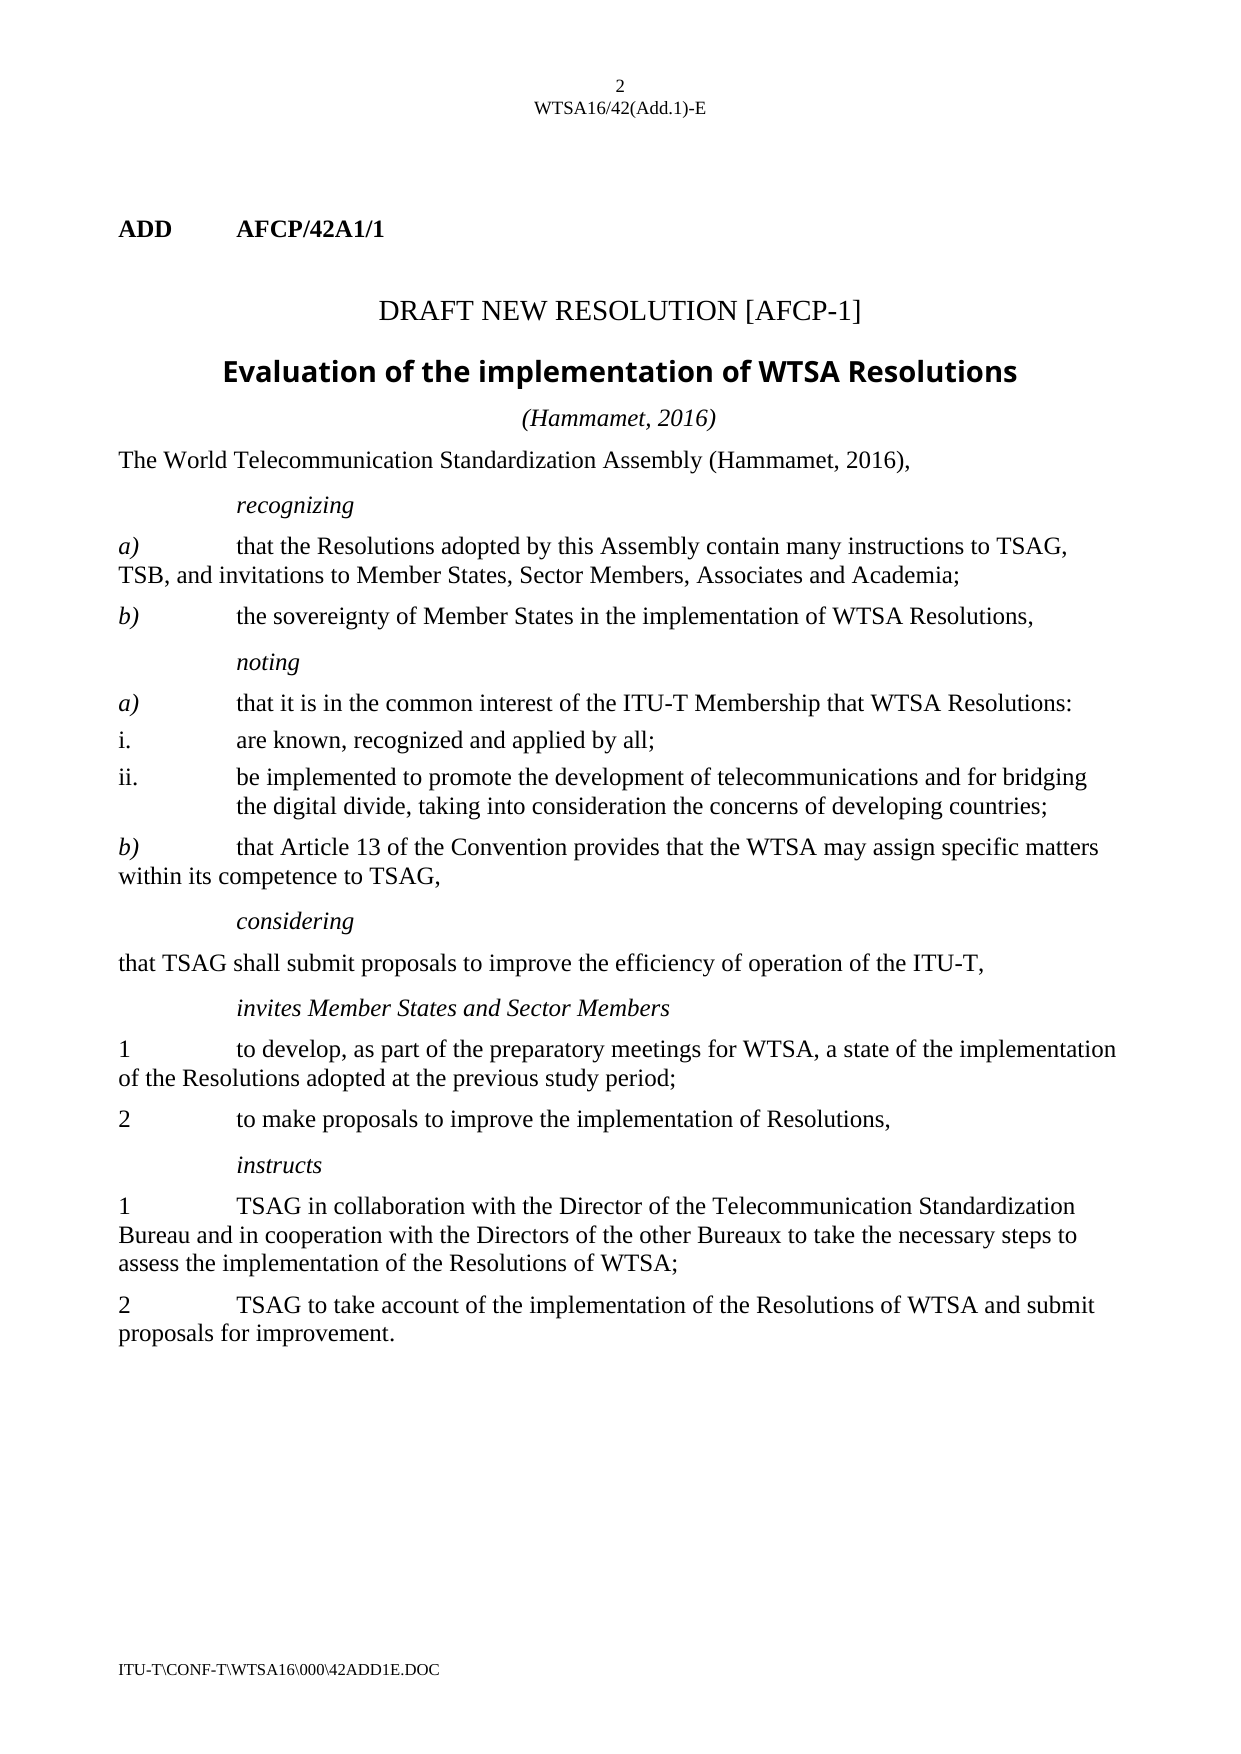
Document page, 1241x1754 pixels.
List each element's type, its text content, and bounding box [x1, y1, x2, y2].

text 1 TSAG in collaboration with the Director of the Telecommunication Standardization Bureau and in cooperation with the Directors of the other Bureaux to take the necessary steps to assess the implementation of the Resolutions of WTSA; [118, 1191, 1122, 1277]
text DRAFT NEW RESOLUTION [AFCP-1] [118, 293, 1122, 326]
text that TSAG shall submit proposals to improve the efficiency of operation of the ITU-T, [118, 948, 1122, 976]
text considering [236, 906, 1122, 935]
text 2 to make proposals to improve the implementation of Resolutions, [118, 1104, 1122, 1133]
text recognizing [236, 490, 1122, 519]
text invites Member States and Sector Members [236, 993, 1122, 1022]
text instructs [236, 1150, 1122, 1178]
title Evaluation of the implementation of WTSA Resolutions [118, 351, 1122, 391]
text 2 TSAG to take account of the implementation of the Resolutions of WTSA and submit proposals for improvement. [118, 1290, 1122, 1347]
text ii. be implemented to promote the development of telecommunications and for bridging the digital divide, taking into consideration the concerns of developing countries; [118, 762, 1122, 820]
text (Hammamet, 2016) [118, 403, 1122, 432]
text b) that Article 13 of the Convention provides that the WTSA may assign specific matters within its competence to TSAG, [118, 832, 1122, 890]
text a) that the Resolutions adopted by this Assembly contain many instructions to TSAG, TSB, and invitations to Member States, Sector Members, Associates and Academia; [118, 531, 1122, 589]
text ADD AFCP/42A1/1 [118, 214, 1122, 243]
text i. are known, recognized and applied by all; [118, 725, 1122, 754]
text noting [236, 647, 1122, 676]
text 1 to develop, as part of the preparatory meetings for WTSA, a state of the implementation of the Resolutions adopted at the previous study period; [118, 1034, 1122, 1092]
text The World Telecommunication Standardization Assembly (Hammamet, 2016), [118, 445, 1122, 473]
text b) the sovereignty of Member States in the implementation of WTSA Resolutions, [118, 601, 1122, 630]
text a) that it is in the common interest of the ITU-T Membership that WTSA Resolutions: [118, 688, 1122, 717]
